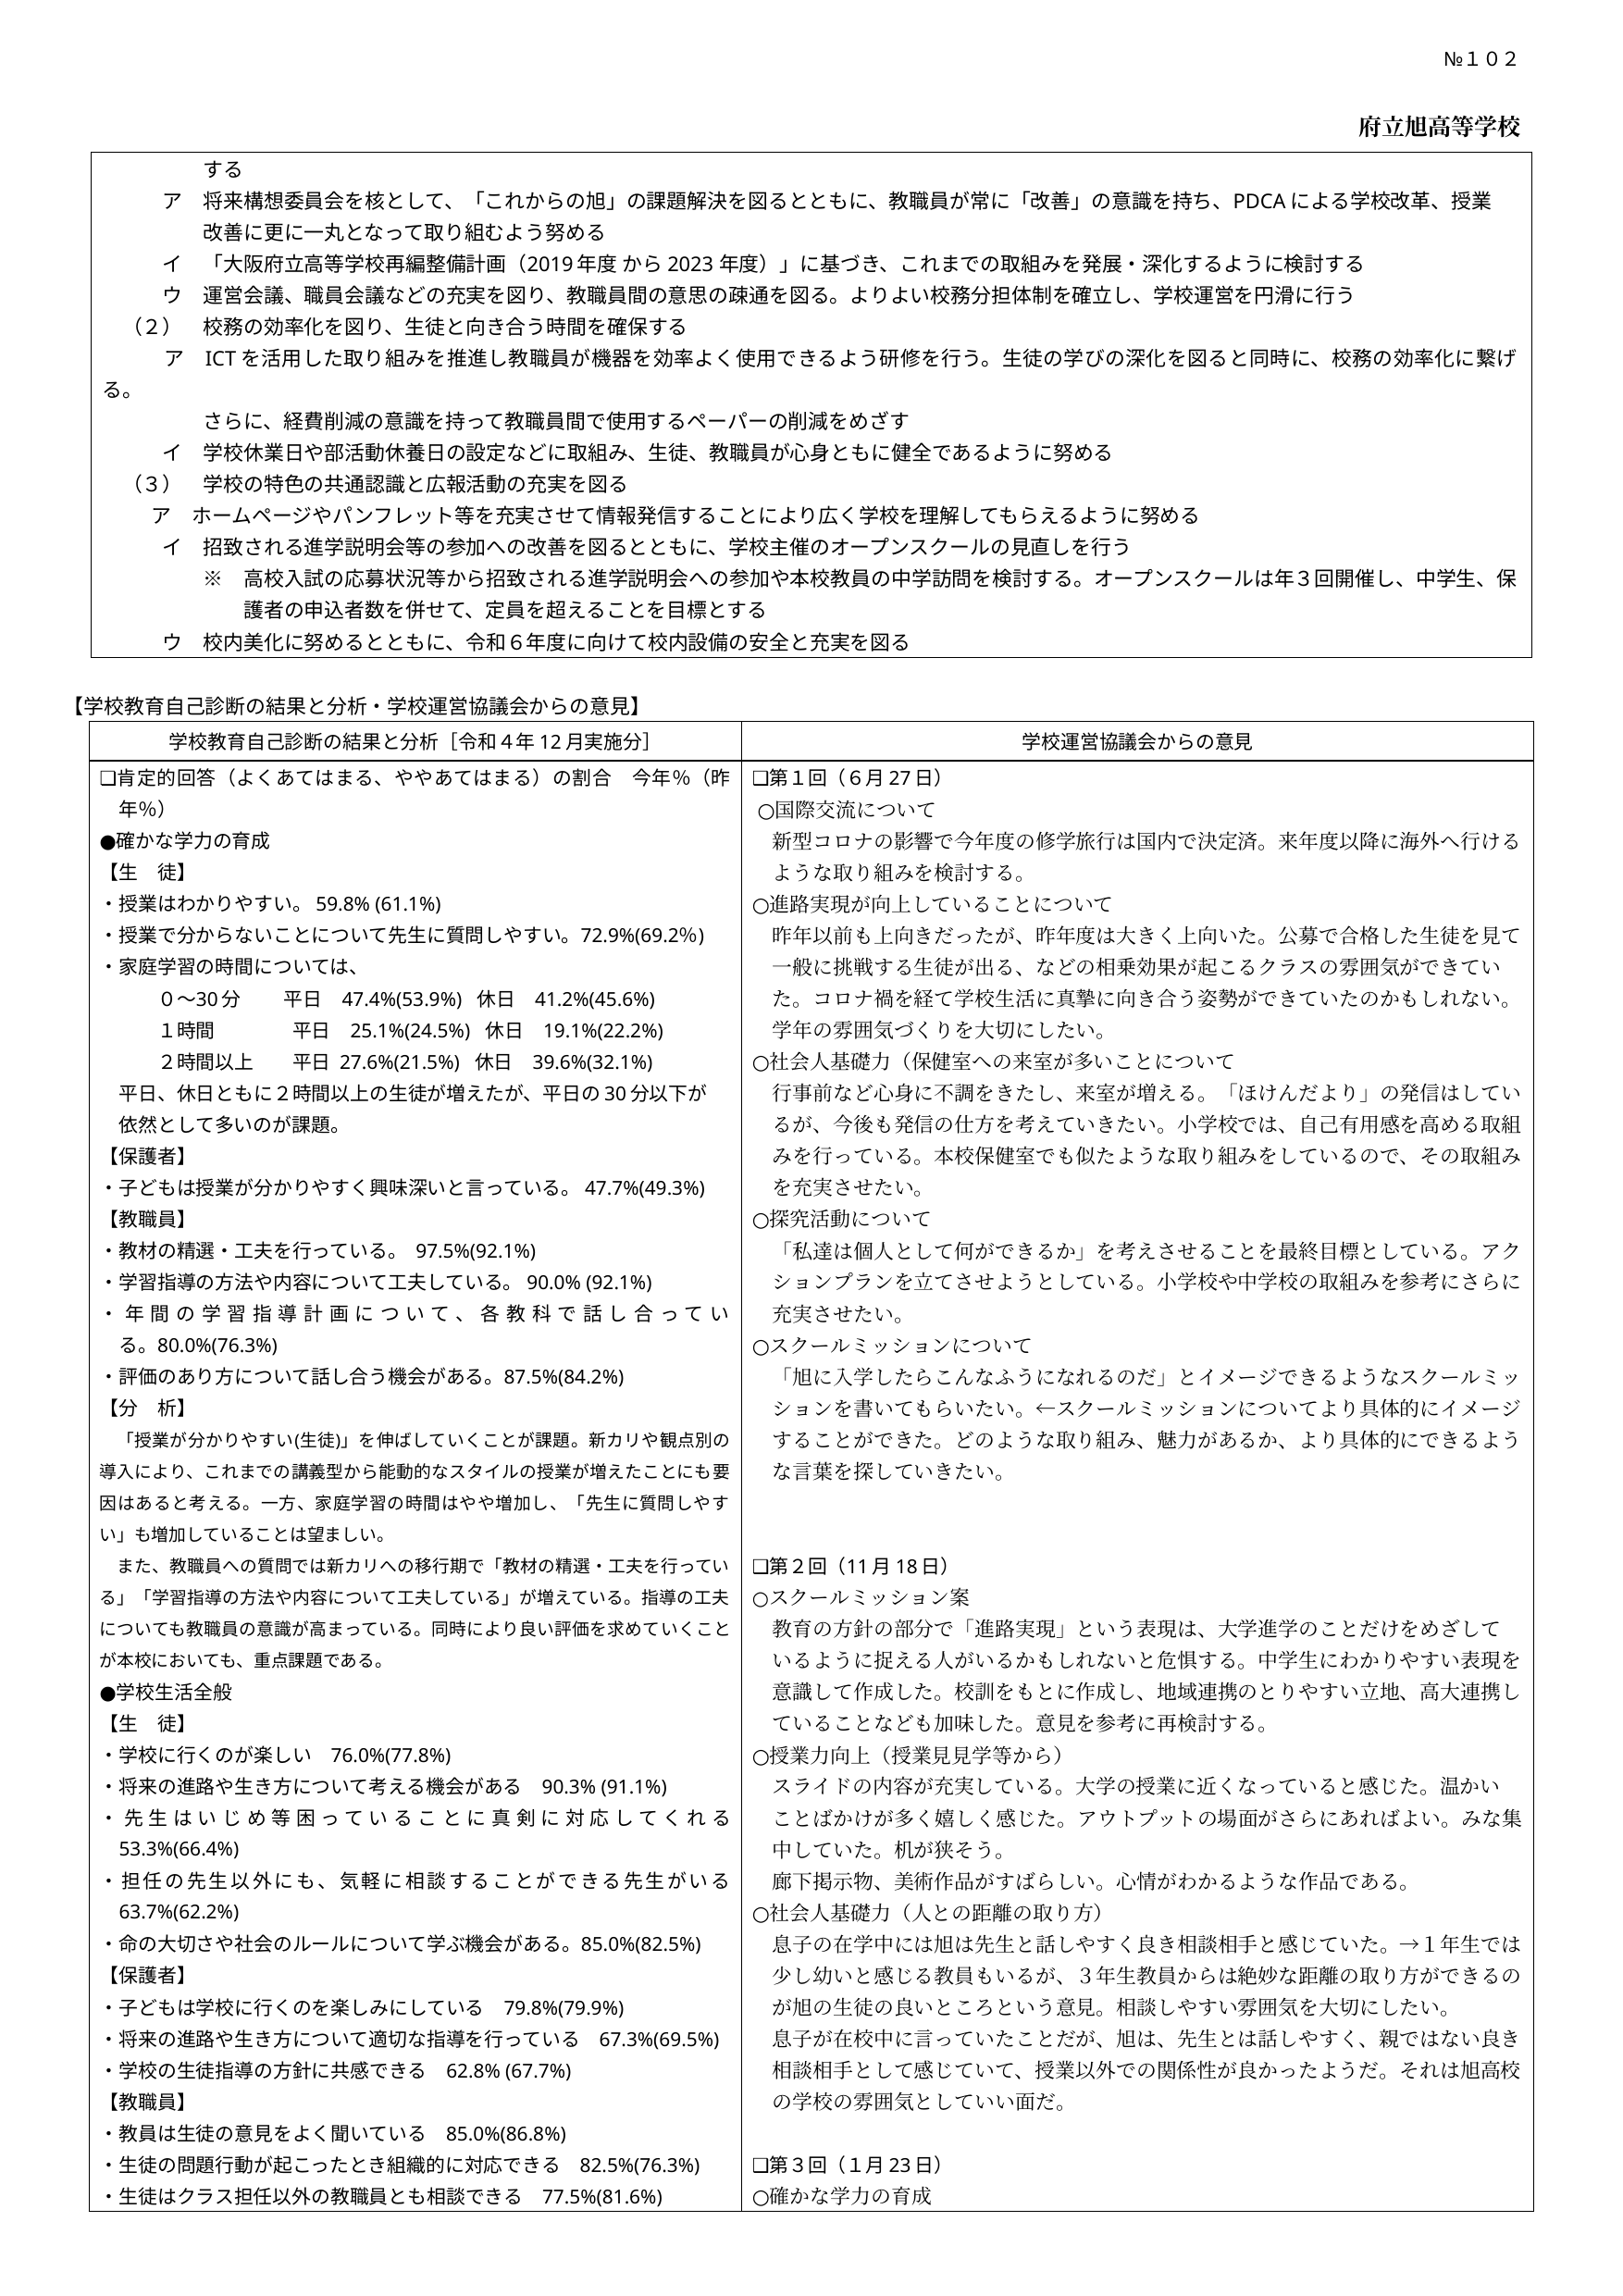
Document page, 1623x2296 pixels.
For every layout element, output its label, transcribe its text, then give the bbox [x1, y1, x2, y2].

table_header 学校運営協議会からの意見 [742, 722, 1533, 760]
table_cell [742, 762, 1533, 2211]
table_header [92, 153, 1531, 656]
text 【学校教育自己診断の結果と分析・学校運営協議会からの意見】 [13, 689, 1541, 721]
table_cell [90, 762, 741, 2211]
table_header 学校教育自己診断の結果と分析［令和４年12月実施分］ [90, 722, 741, 760]
